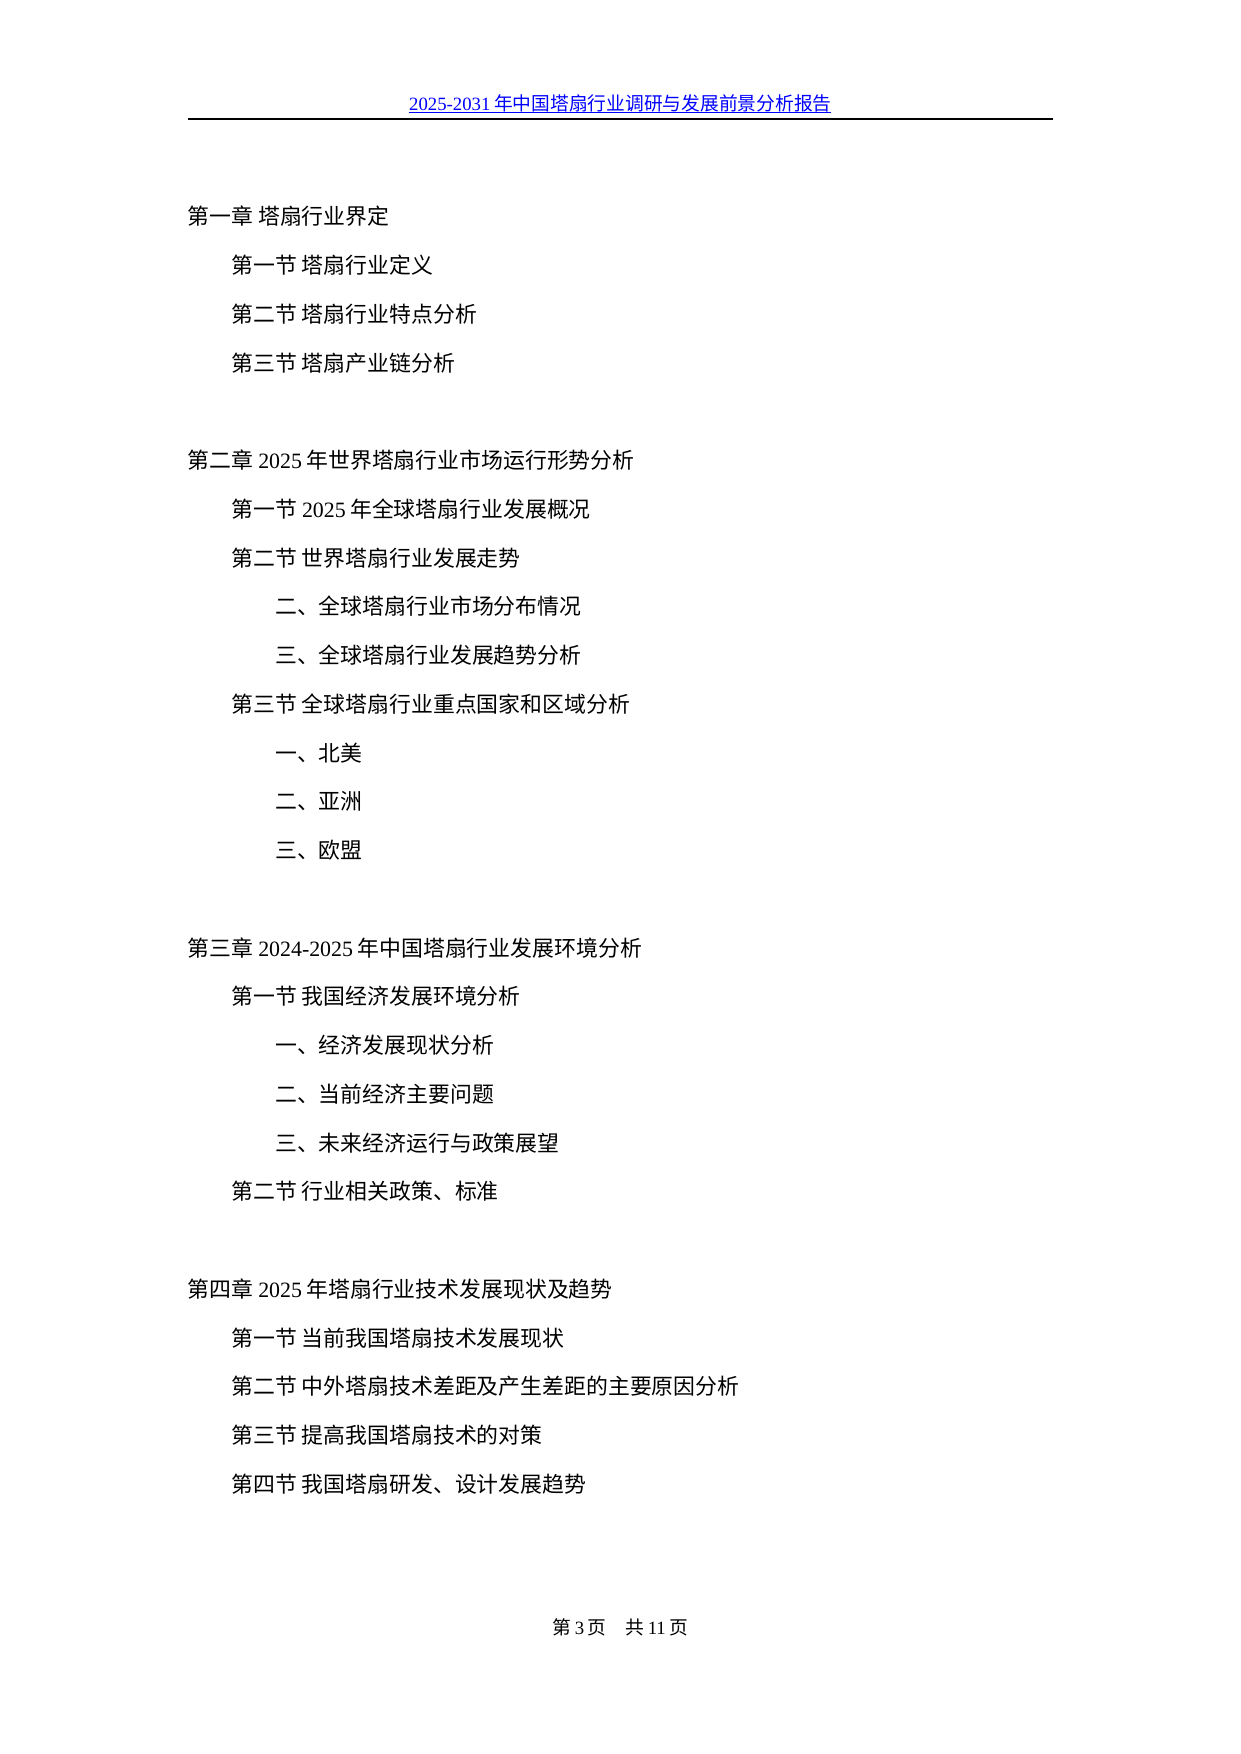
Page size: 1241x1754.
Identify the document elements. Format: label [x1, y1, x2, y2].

text [187, 150, 1053, 1499]
